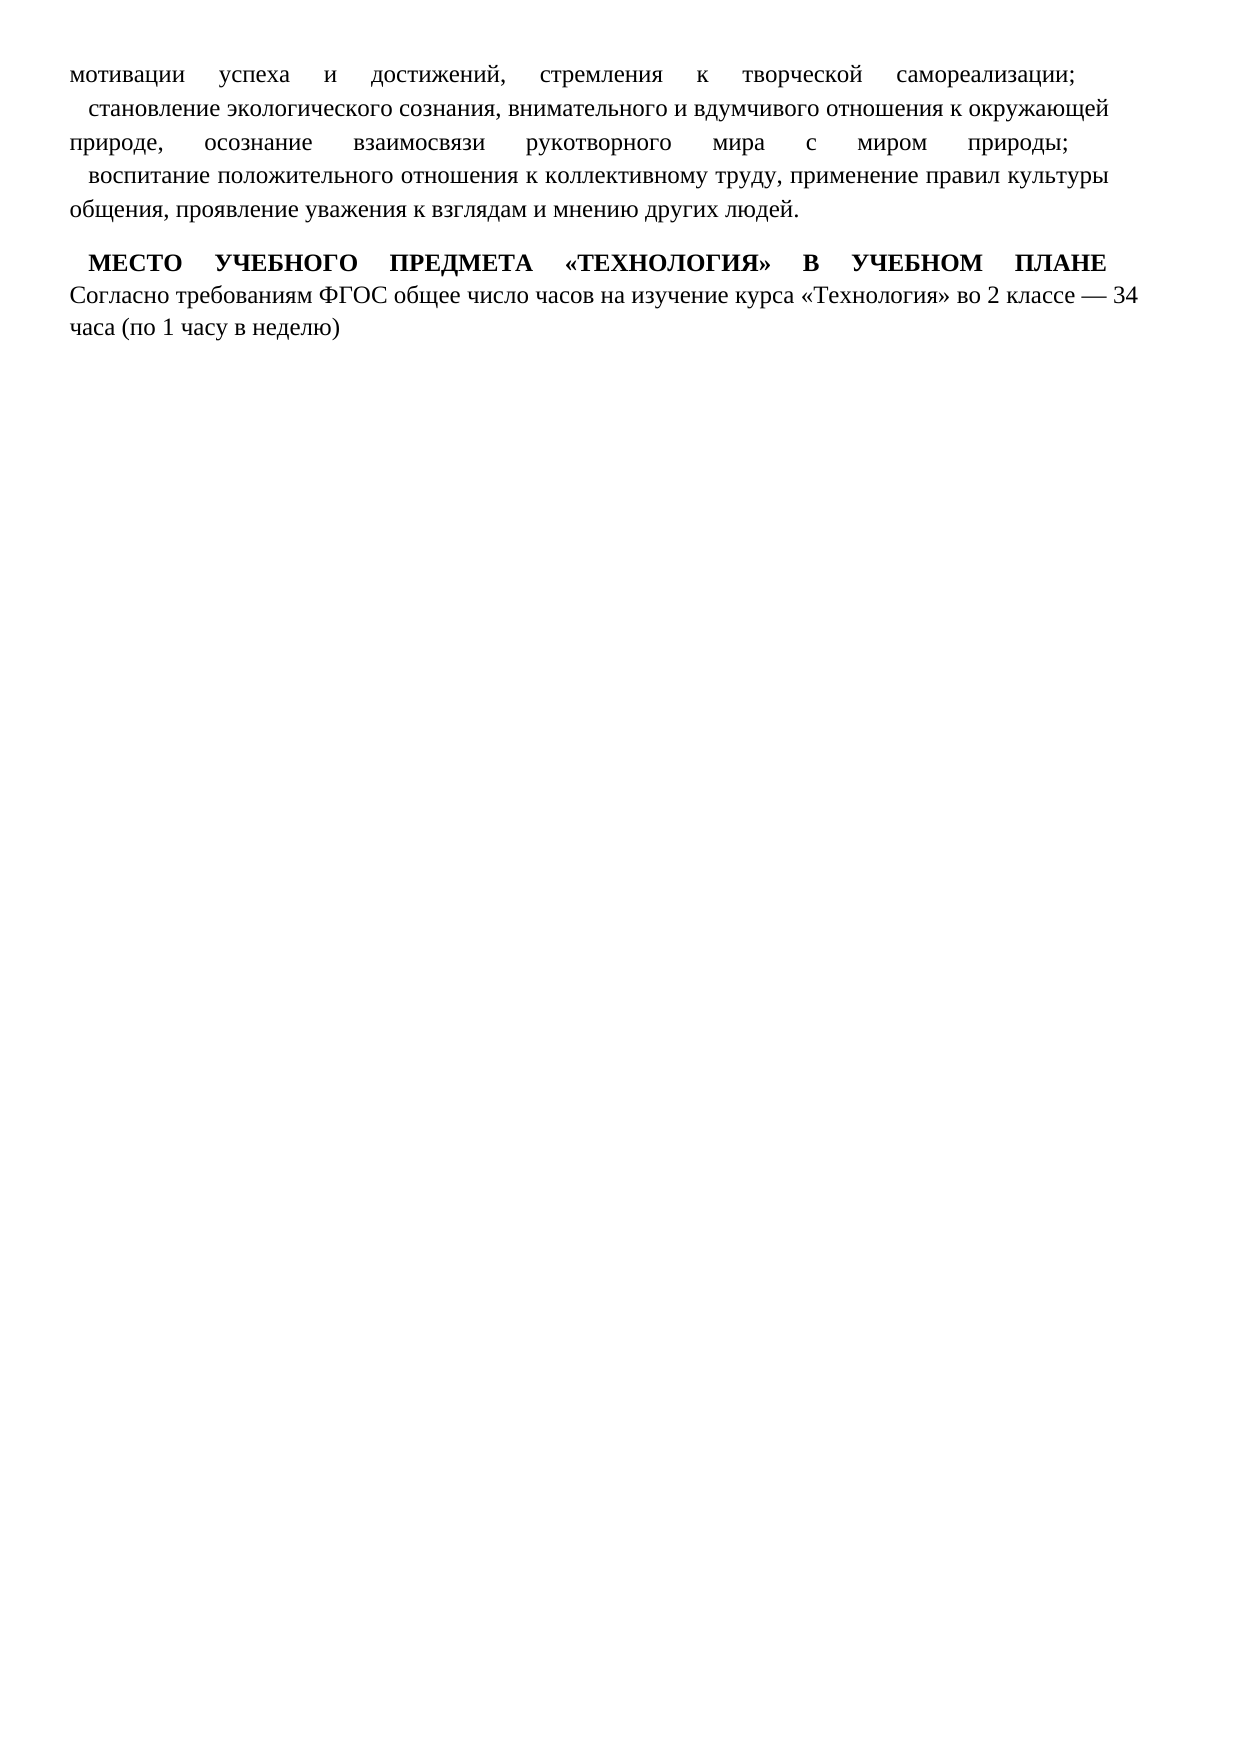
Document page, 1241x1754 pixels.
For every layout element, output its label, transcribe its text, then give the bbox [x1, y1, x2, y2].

text МЕСТО УЧЕБНОГО ПРЕДМЕТА «ТЕХНОЛОГИЯ» В УЧЕБНОМ ПЛАНЕ Согласно требованиям ФГОС общее число часов на изучение курса «Технология» во 2 классе — 34 часа (по 1 часу в неделю) [69, 248, 1140, 341]
text мотивации успеха и достижений, стремления к творческой самореализации; становление экологического сознания, внимательного и вдумчивого отношения к окружающей природе, осознание взаимосвязи рукотворного мира с миром природы; воспитание положительного отношения к коллективному труду, применение правил культуры общения, проявление уважения к взглядам и мнению других людей. [69, 59, 1110, 223]
